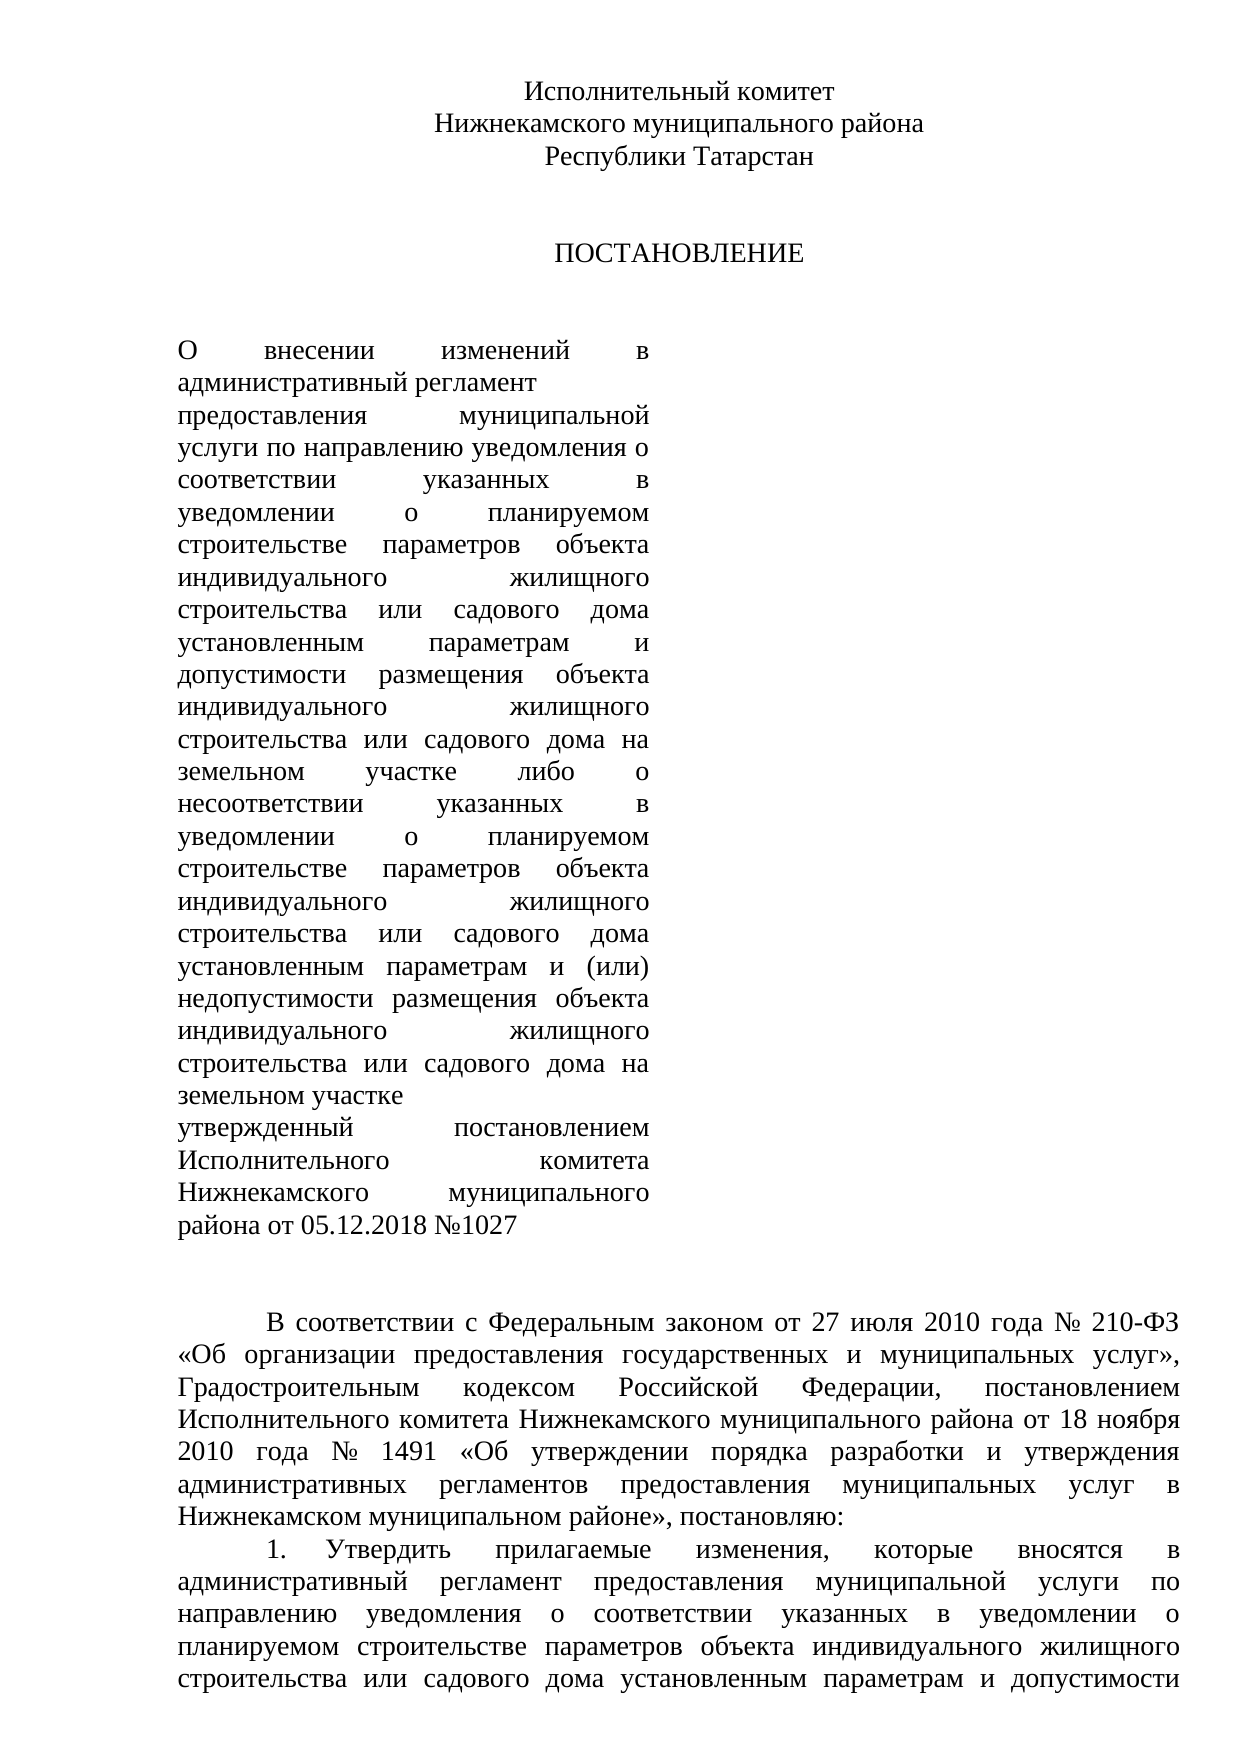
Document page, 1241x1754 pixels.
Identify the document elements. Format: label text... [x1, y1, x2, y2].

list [177, 1532, 1181, 1694]
text ПОСТАНОВЛЕНИЕ [177, 236, 1181, 268]
text утвержденный постановлением Исполнительного комитета Нижнекамского муниципального района от 05.12.2018 №1027 [177, 1111, 650, 1240]
text предоставления муниципальной услуги по направлению уведомления о соответствии указанных в уведомлении о планируемом строительстве параметров объекта индивидуального жилищного строительства или садового дома установленным параметрам и допустимости размещения объекта индивидуального жилищного строительства или садового дома на земельном участке либо о несоответствии указанных в уведомлении о планируемом строительстве параметров объекта индивидуального жилищного строительства или садового дома установленным параметрам и (или) недопустимости размещения объекта индивидуального жилищного строительства или садового дома на земельном участке [177, 398, 650, 1111]
text В соответствии с Федеральным законом от 27 июля 2010 года № 210-ФЗ «Об организации предоставления государственных и муниципальных услуг», Градостроительным кодексом Российской Федерации, постановлением Исполнительного комитета Нижнекамского муниципального района от 18 ноября 2010 года № 1491 «Об утверждении порядка разработки и утверждения административных регламентов предоставления муниципальных услуг в Нижнекамском муниципальном районе», постановляю: [177, 1305, 1181, 1532]
text Исполнительный комитет [177, 74, 1181, 106]
text Нижнекамского муниципального района [177, 106, 1181, 139]
text О внесении изменений в административный регламент [177, 333, 650, 398]
text Республики Татарстан [177, 139, 1181, 171]
